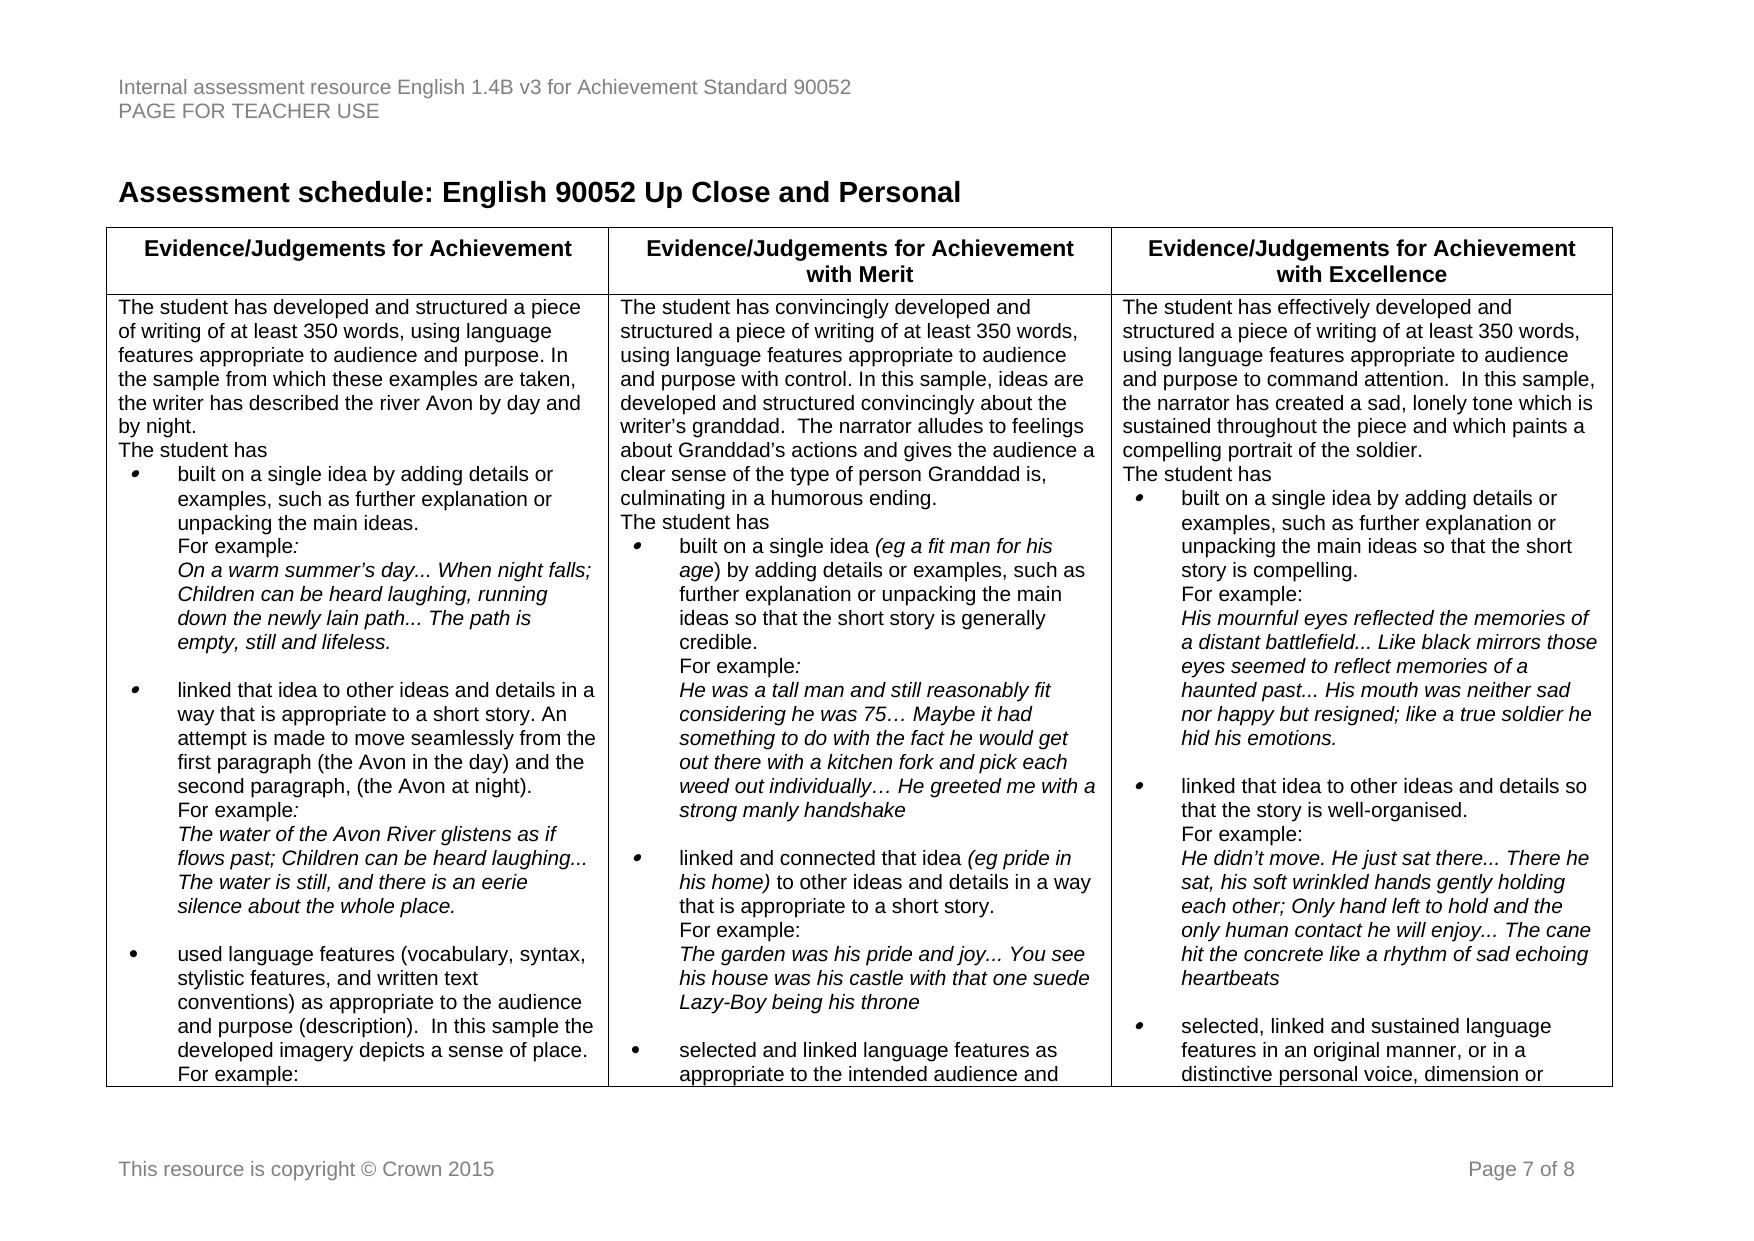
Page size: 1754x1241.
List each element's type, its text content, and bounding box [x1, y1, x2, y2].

table_header Evidence/Judgements for Achievement with Merit [609, 228, 1111, 293]
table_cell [107, 295, 608, 1086]
subtitle Assessment schedule: English 90052 Up Close and Personal [118, 175, 1624, 208]
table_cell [609, 295, 1111, 1086]
table_header Evidence/Judgements for Achievement with Excellence [1112, 228, 1612, 293]
table_header Evidence/Judgements for Achievement [107, 228, 608, 293]
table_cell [1112, 295, 1612, 1086]
